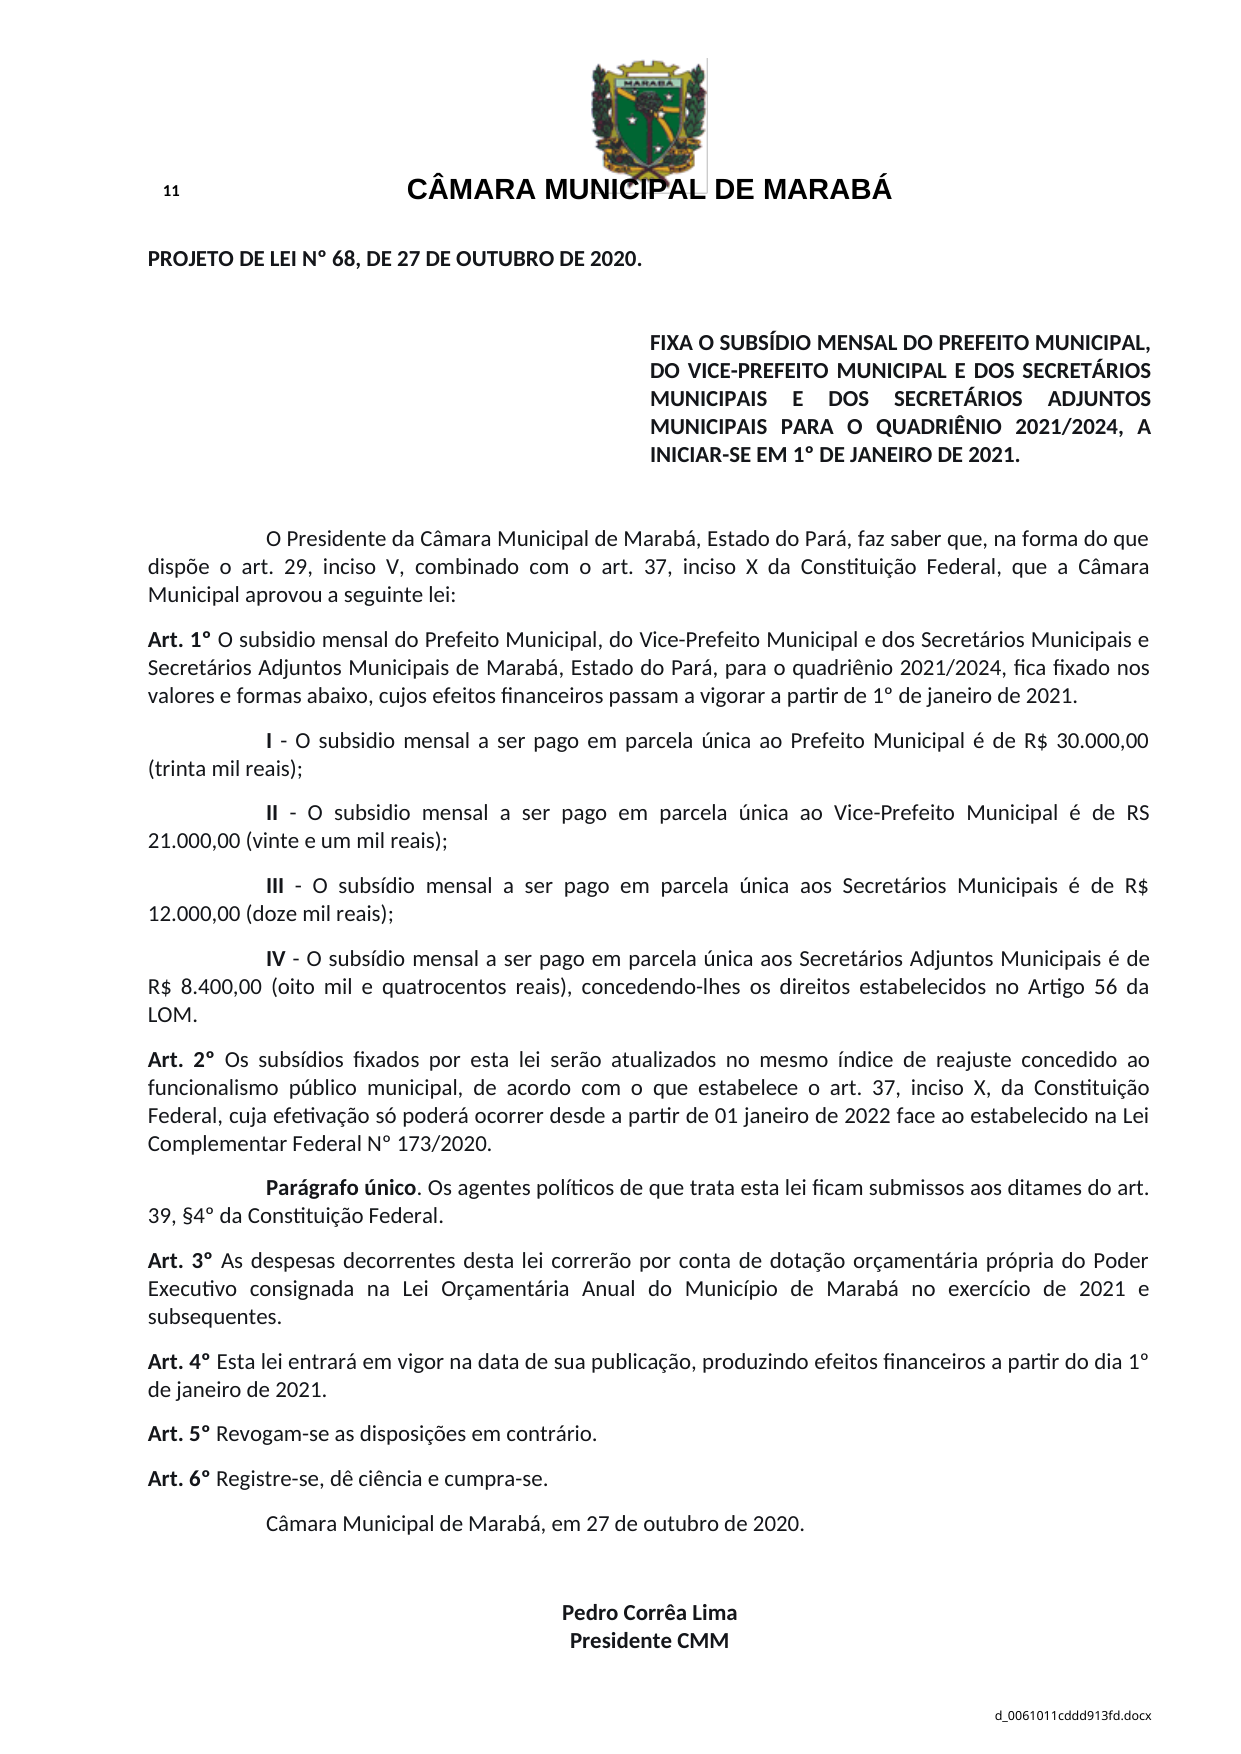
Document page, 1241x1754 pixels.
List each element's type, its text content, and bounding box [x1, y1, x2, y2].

text IV - O subsídio mensal a ser pago em parcela única aos Secretários Adjuntos Municipais é de R$ 8.400,00 (oito mil e quatrocentos reais), concedendo-lhes os direitos estabelecidos no Artigo 56 da LOM. [148, 944, 1152, 1028]
text PROJETO DE LEI Nº 68, DE 27 DE OUTUBRO DE 2020. [148, 244, 1152, 272]
text Art. 4º Esta lei entrará em vigor na data de sua publicação, produzindo efeitos financeiros a partir do dia 1º de janeiro de 2021. [148, 1347, 1152, 1403]
text Pedro Corrêa Lima [148, 1598, 1152, 1626]
picture [590, 58, 709, 195]
text Art. 2º Os subsídios fixados por esta lei serão atualizados no mesmo índice de reajuste concedido ao funcionalismo público municipal, de acordo com o que estabelece o art. 37, inciso X, da Constituição Federal, cuja efetivação só poderá ocorrer desde a partir de 01 janeiro de 2022 face ao estabelecido na Lei Complementar Federal Nº 173/2020. [148, 1045, 1152, 1157]
text III - O subsídio mensal a ser pago em parcela única aos Secretários Municipais é de R$ 12.000,00 (doze mil reais); [148, 871, 1152, 927]
text Presidente CMM [148, 1626, 1152, 1654]
text Art. 6º Registre-se, dê ciência e cumpra-se. [148, 1464, 1152, 1492]
text Câmara Municipal de Marabá, em 27 de outubro de 2020. [148, 1509, 1152, 1537]
text Parágrafo único. Os agentes políticos de que trata esta lei ficam submissos aos ditames do art. 39, §4º da Constituição Federal. [148, 1173, 1152, 1229]
text Art. 3º As despesas decorrentes desta lei correrão por conta de dotação orçamentária própria do Poder Executivo consignada na Lei Orçamentária Anual do Município de Marabá no exercício de 2021 e subsequentes. [148, 1246, 1152, 1330]
text Art. 5º Revogam-se as disposições em contrário. [148, 1419, 1152, 1448]
text FIXA O SUBSÍDIO MENSAL DO PREFEITO MUNICIPAL, DO VICE-PREFEITO MUNICIPAL E DOS SECRETÁRIOS MUNICIPAIS E DOS SECRETÁRIOS ADJUNTOS MUNICIPAIS PARA O QUADRIÊNIO 2021/2024, A INICIAR-SE EM 1º DE JANEIRO DE 2021. [650, 328, 1152, 468]
picture [675, 182, 680, 191]
picture [653, 182, 661, 189]
text O Presidente da Câmara Municipal de Marabá, Estado do Pará, faz saber que, na forma do que dispõe o art. 29, inciso V, combinado com o art. 37, inciso X da Constituição Federal, que a Câmara Municipal aprovou a seguinte lei: [148, 524, 1152, 608]
text I - O subsidio mensal a ser pago em parcela única ao Prefeito Municipal é de R$ 30.000,00 (trinta mil reais); [148, 726, 1152, 782]
text Art. 1º O subsidio mensal do Prefeito Municipal, do Vice-Prefeito Municipal e dos Secretários Municipais e Secretários Adjuntos Municipais de Marabá, Estado do Pará, para o quadriênio 2021/2024, fica fixado nos valores e formas abaixo, cujos efeitos financeiros passam a vigorar a partir de 1º de janeiro de 2021. [148, 625, 1152, 709]
picture [595, 185, 601, 195]
text II - O subsidio mensal a ser pago em parcela única ao Vice-Prefeito Municipal é de RS 21.000,00 (vinte e um mil reais); [148, 798, 1152, 854]
